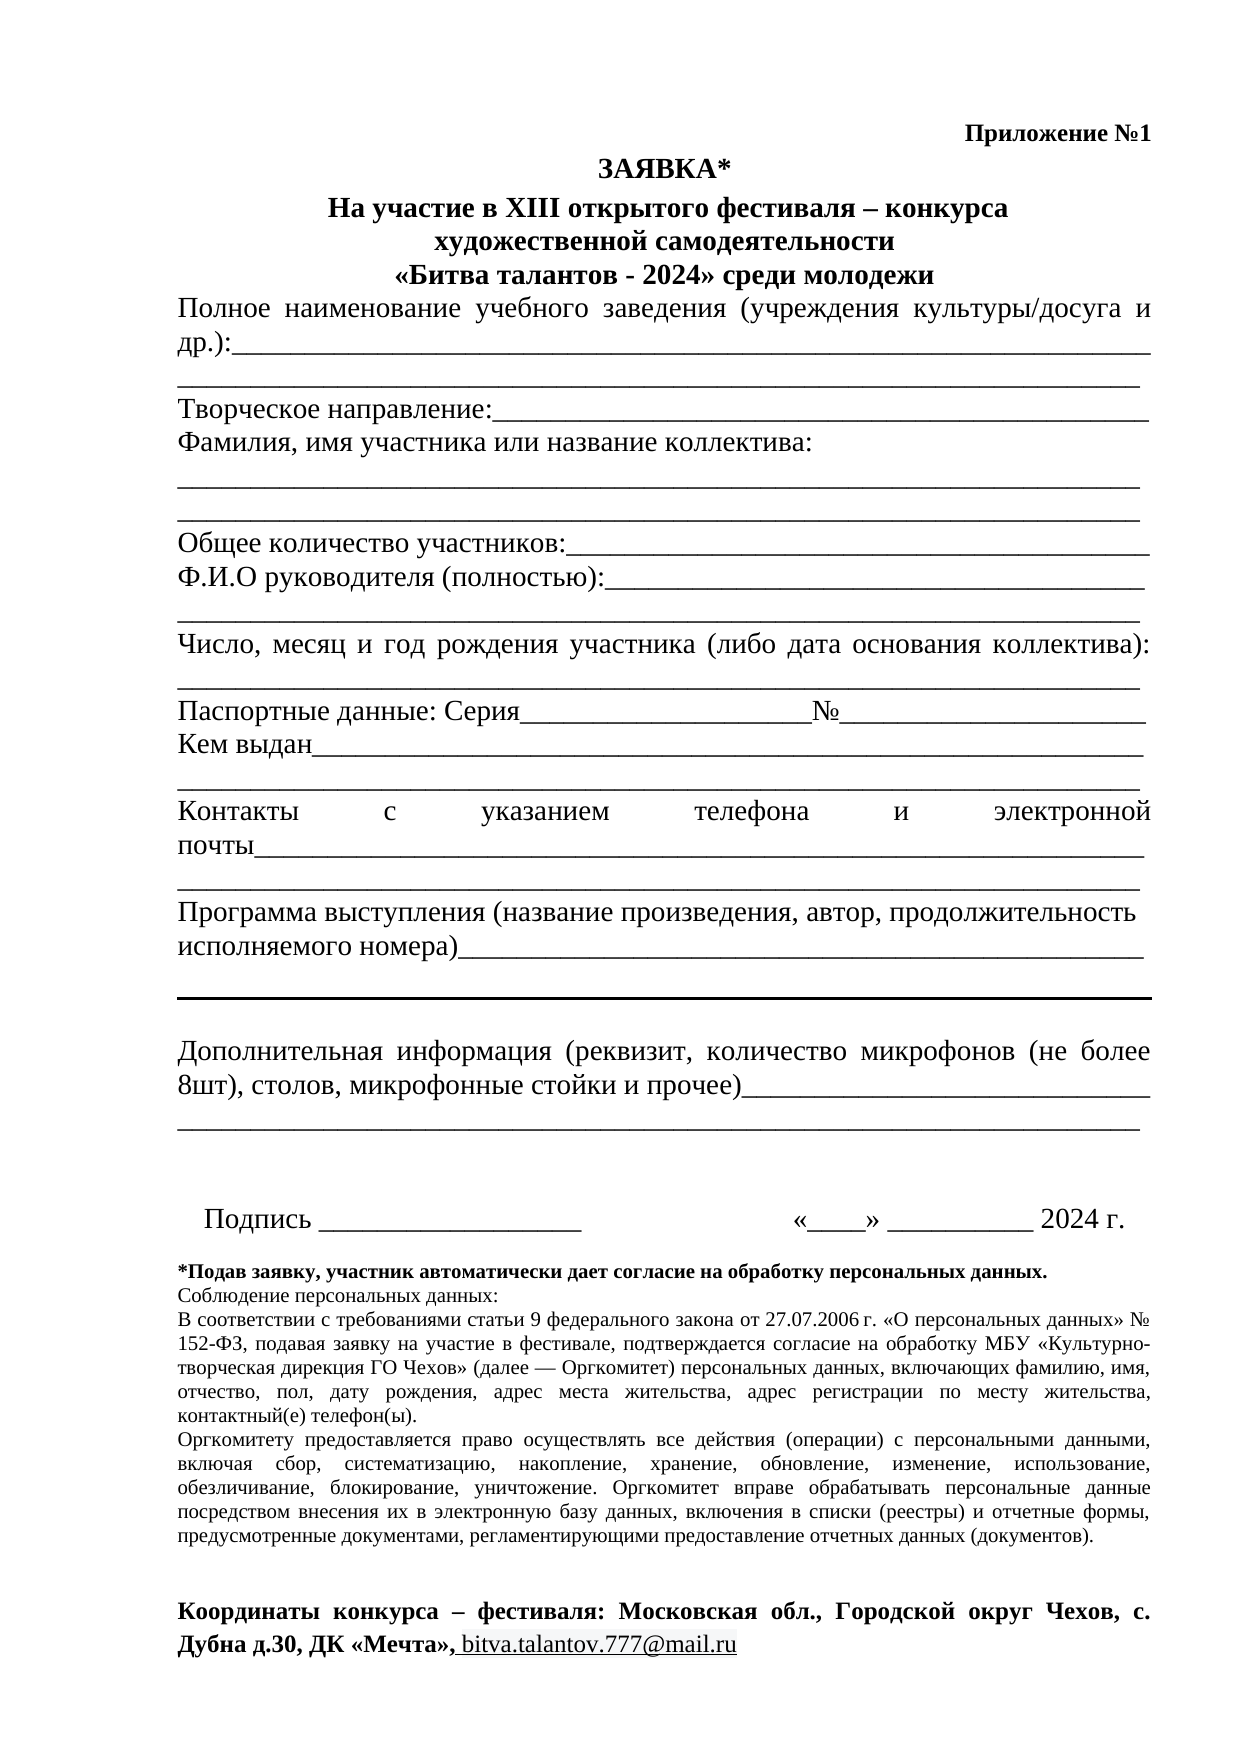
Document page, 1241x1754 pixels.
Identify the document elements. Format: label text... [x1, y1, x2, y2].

text Программа выступления (название произведения, автор, продолжительность исполняемого номера)_______________________________________________ [177, 894, 1152, 961]
text Контакты с указанием телефона и электронной почты_____________________________________________________________ [177, 793, 1152, 861]
text __________________________________________________________________ [177, 1101, 1152, 1134]
text Творческое направление:_____________________________________________ [177, 391, 1152, 424]
text Фамилия, имя участника или название коллектива: [177, 424, 1152, 458]
text Ф.И.О руководителя (полностью):_____________________________________ [177, 559, 1152, 592]
text ЗАЯВКА* [177, 151, 1152, 185]
text В соответствии с требованиями статьи 9 федерального закона от 27.07.2006 г. «О персональных данных» № 152-ФЗ, подавая заявку на участие в фестивале, подтверждается согласие на обработку МБУ «Культурно-творческая дирекция ГО Чехов» (далее — Оргкомитет) персональных данных, включающих фамилию, имя, отчество, пол, дату рождения, адрес места жительства, адрес регистрации по месту жительства, контактный(е) телефон(ы). [177, 1307, 1152, 1427]
text Число, месяц и год рождения участника (либо дата основания коллектива): __________________________________________________________________ [177, 626, 1152, 693]
text художественной самодеятельности [177, 223, 1152, 257]
text Общее количество участников:________________________________________ [177, 525, 1152, 559]
text Подпись __________________ «____» __________ 2024 г. [177, 1201, 1152, 1235]
text __________________________________________________________________ [177, 760, 1152, 793]
text Паспортные данные: Серия____________________№_____________________ [177, 693, 1152, 726]
text Дополнительная информация (реквизит, количество микрофонов (не более 8шт), столов, микрофонные стойки и прочее)____________________________ [177, 1033, 1152, 1101]
text __________________________________________________________________ [177, 592, 1152, 626]
text На участие в ХIII открытого фестиваля – конкурса [177, 190, 1152, 223]
text Приложение №1 [177, 118, 1152, 147]
text ____________________________________________________________________________________________________________________________________ [177, 458, 1152, 525]
text Соблюдение персональных данных: [177, 1283, 1152, 1307]
text __________________________________________________________________ [177, 861, 1152, 894]
text Полное наименование учебного заведения (учреждения культуры/досуга и др.):_________________________________________________________________________________________________________________________________ [177, 290, 1152, 391]
text Оргкомитету предоставляется право осуществлять все действия (операции) с персональными данными, включая сбор, систематизацию, накопление, хранение, обновление, изменение, использование, обезличивание, блокирование, уничтожение. Оргкомитет вправе обрабатывать персональные данные посредством внесения их в электронную базу данных, включения в списки (реестры) и отчетные формы, предусмотренные документами, регламентирующими предоставление отчетных данных (документов). [177, 1427, 1152, 1547]
text Кем выдан_________________________________________________________ [177, 726, 1152, 760]
text «Битва талантов - 2024» среди молодежи [177, 257, 1152, 290]
text Координаты конкурса – фестиваля: Московская обл., Городской округ Чехов, с. Дубна д.30, ДК «Мечта», bitva.talantov.777@mail.ru [177, 1596, 1152, 1658]
text *Подав заявку, участник автоматически дает согласие на обработку персональных данных. [177, 1259, 1152, 1283]
